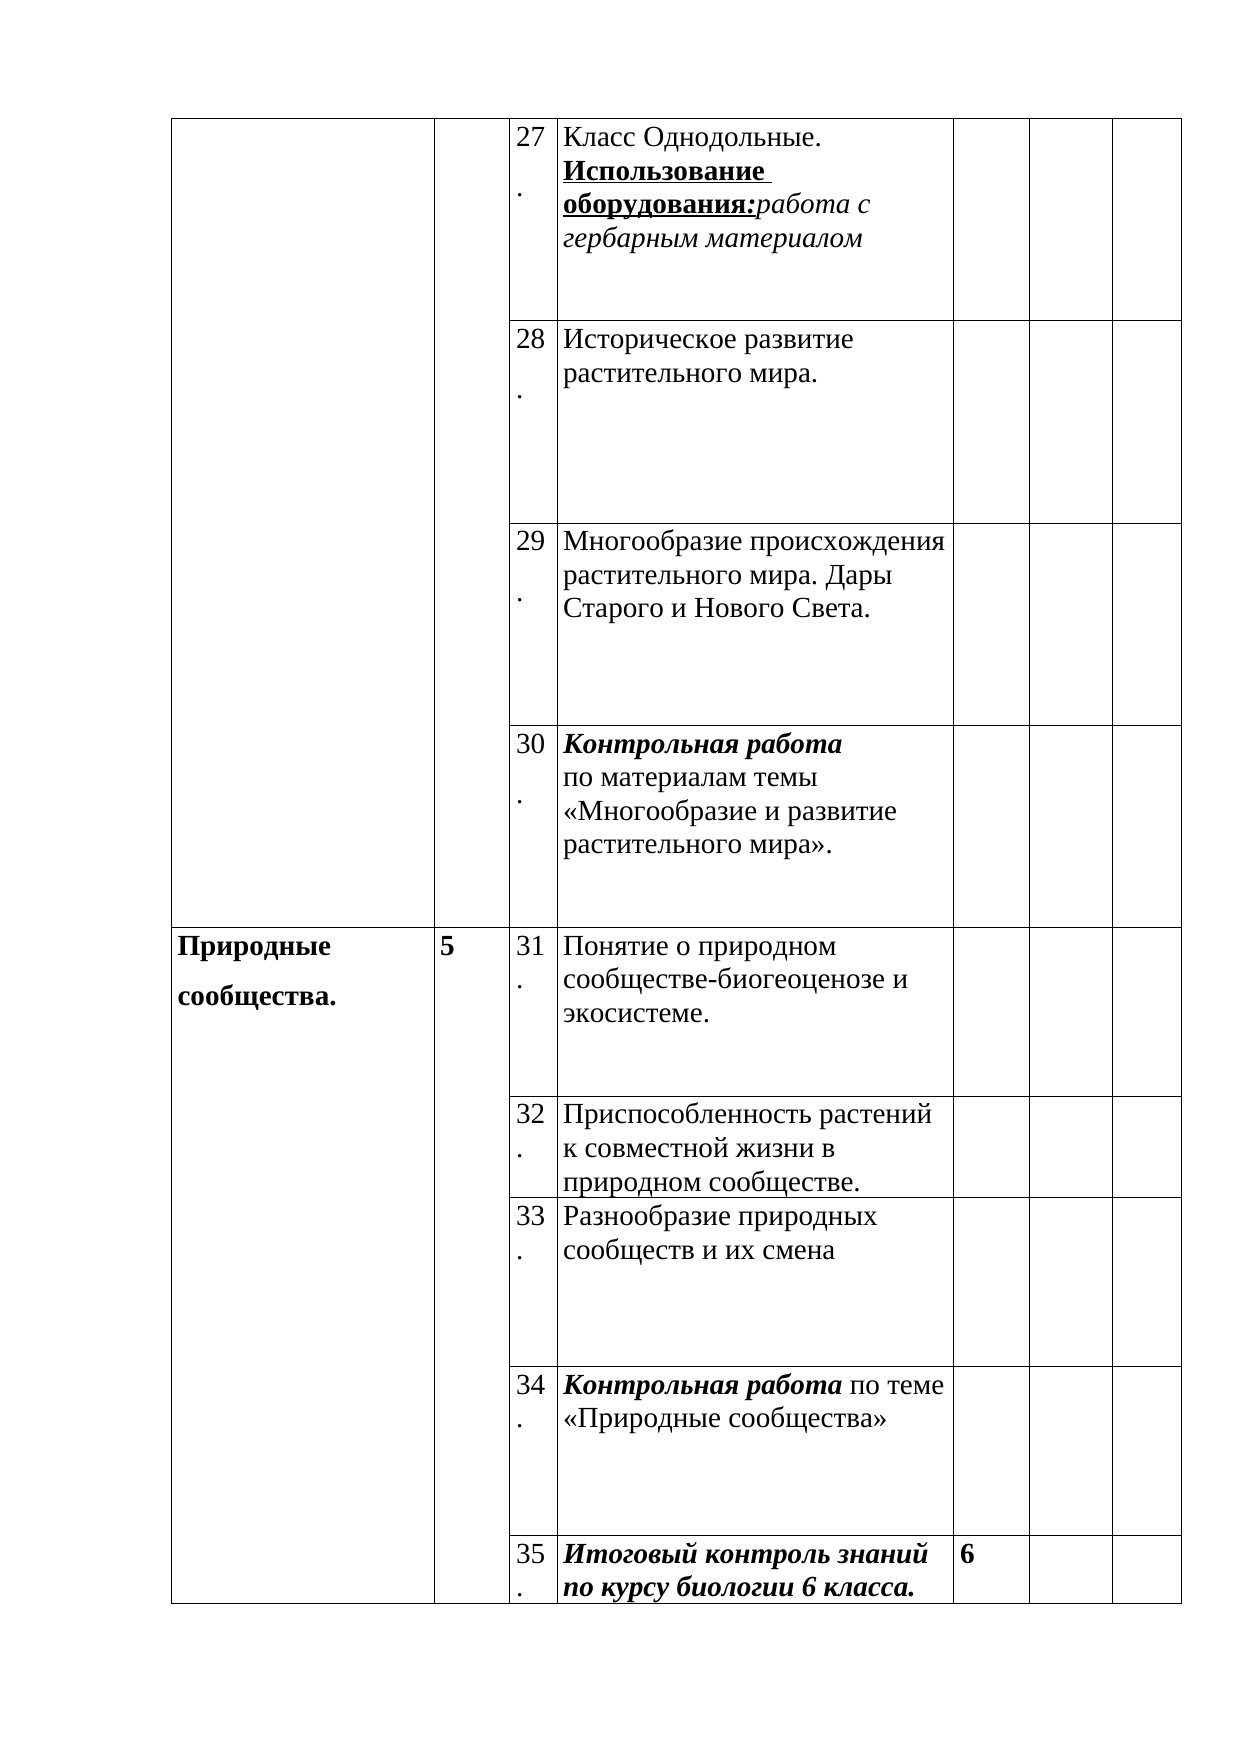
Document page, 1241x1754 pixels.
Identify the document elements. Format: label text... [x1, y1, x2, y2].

table_cell [1113, 321, 1181, 522]
table_cell [1030, 726, 1112, 927]
table_cell [1113, 928, 1181, 1096]
table_cell 6 [954, 1536, 1029, 1603]
table_cell 35. [510, 1536, 557, 1603]
table_cell 33. [510, 1198, 557, 1366]
table_cell 29. [510, 524, 557, 725]
table_cell 32. [510, 1097, 557, 1197]
table_cell [1030, 321, 1112, 522]
table_cell [1113, 1198, 1181, 1366]
table_cell 30. [510, 726, 557, 927]
table_cell Контрольная работа по материалам темы «Многообразие и развитие растительного мира». [558, 726, 953, 927]
table_cell [954, 1367, 1029, 1535]
table_cell [1113, 1536, 1181, 1603]
table_cell [954, 726, 1029, 927]
table_cell 28. [510, 321, 557, 522]
table_cell [1113, 726, 1181, 927]
table_cell 31. [510, 928, 557, 1096]
table_cell [1030, 1097, 1112, 1197]
table_cell Историческое развитие растительного мира. [558, 321, 953, 522]
table_cell Понятие о природном сообществе-биогеоценозе и экосистеме. [558, 928, 953, 1096]
table_cell [954, 524, 1029, 725]
table_cell [954, 1097, 1029, 1197]
table_cell [954, 119, 1029, 320]
table_cell [1030, 524, 1112, 725]
table_cell Приспособленность растений к совместной жизни в природном сообществе. [558, 1097, 953, 1197]
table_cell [558, 1536, 953, 1603]
table_cell Разнообразие природных сообществ и их смена [558, 1198, 953, 1366]
table_cell [1113, 1097, 1181, 1197]
table_cell [1113, 1367, 1181, 1535]
table_cell [1113, 119, 1181, 320]
table_cell [954, 321, 1029, 522]
table_cell [1030, 928, 1112, 1096]
table_cell [1030, 1198, 1112, 1366]
table_cell [1030, 1367, 1112, 1535]
table_cell Класс Однодольные. Использование оборудования:работа с гербарным материалом [558, 119, 953, 320]
table_cell [954, 1198, 1029, 1366]
table_cell Контрольная работа по теме «Природные сообщества» [558, 1367, 953, 1535]
table_cell Природные сообщества. [172, 928, 434, 1603]
table_cell Многообразие происхождения растительного мира. Дары Старого и Нового Света. [558, 524, 953, 725]
table_cell [954, 928, 1029, 1096]
table_cell [1030, 119, 1112, 320]
table_cell 27. [510, 119, 557, 320]
table_cell 34. [510, 1367, 557, 1535]
table_cell 5 [435, 928, 509, 1603]
table_cell [1030, 1536, 1112, 1603]
table_cell [1113, 524, 1181, 725]
